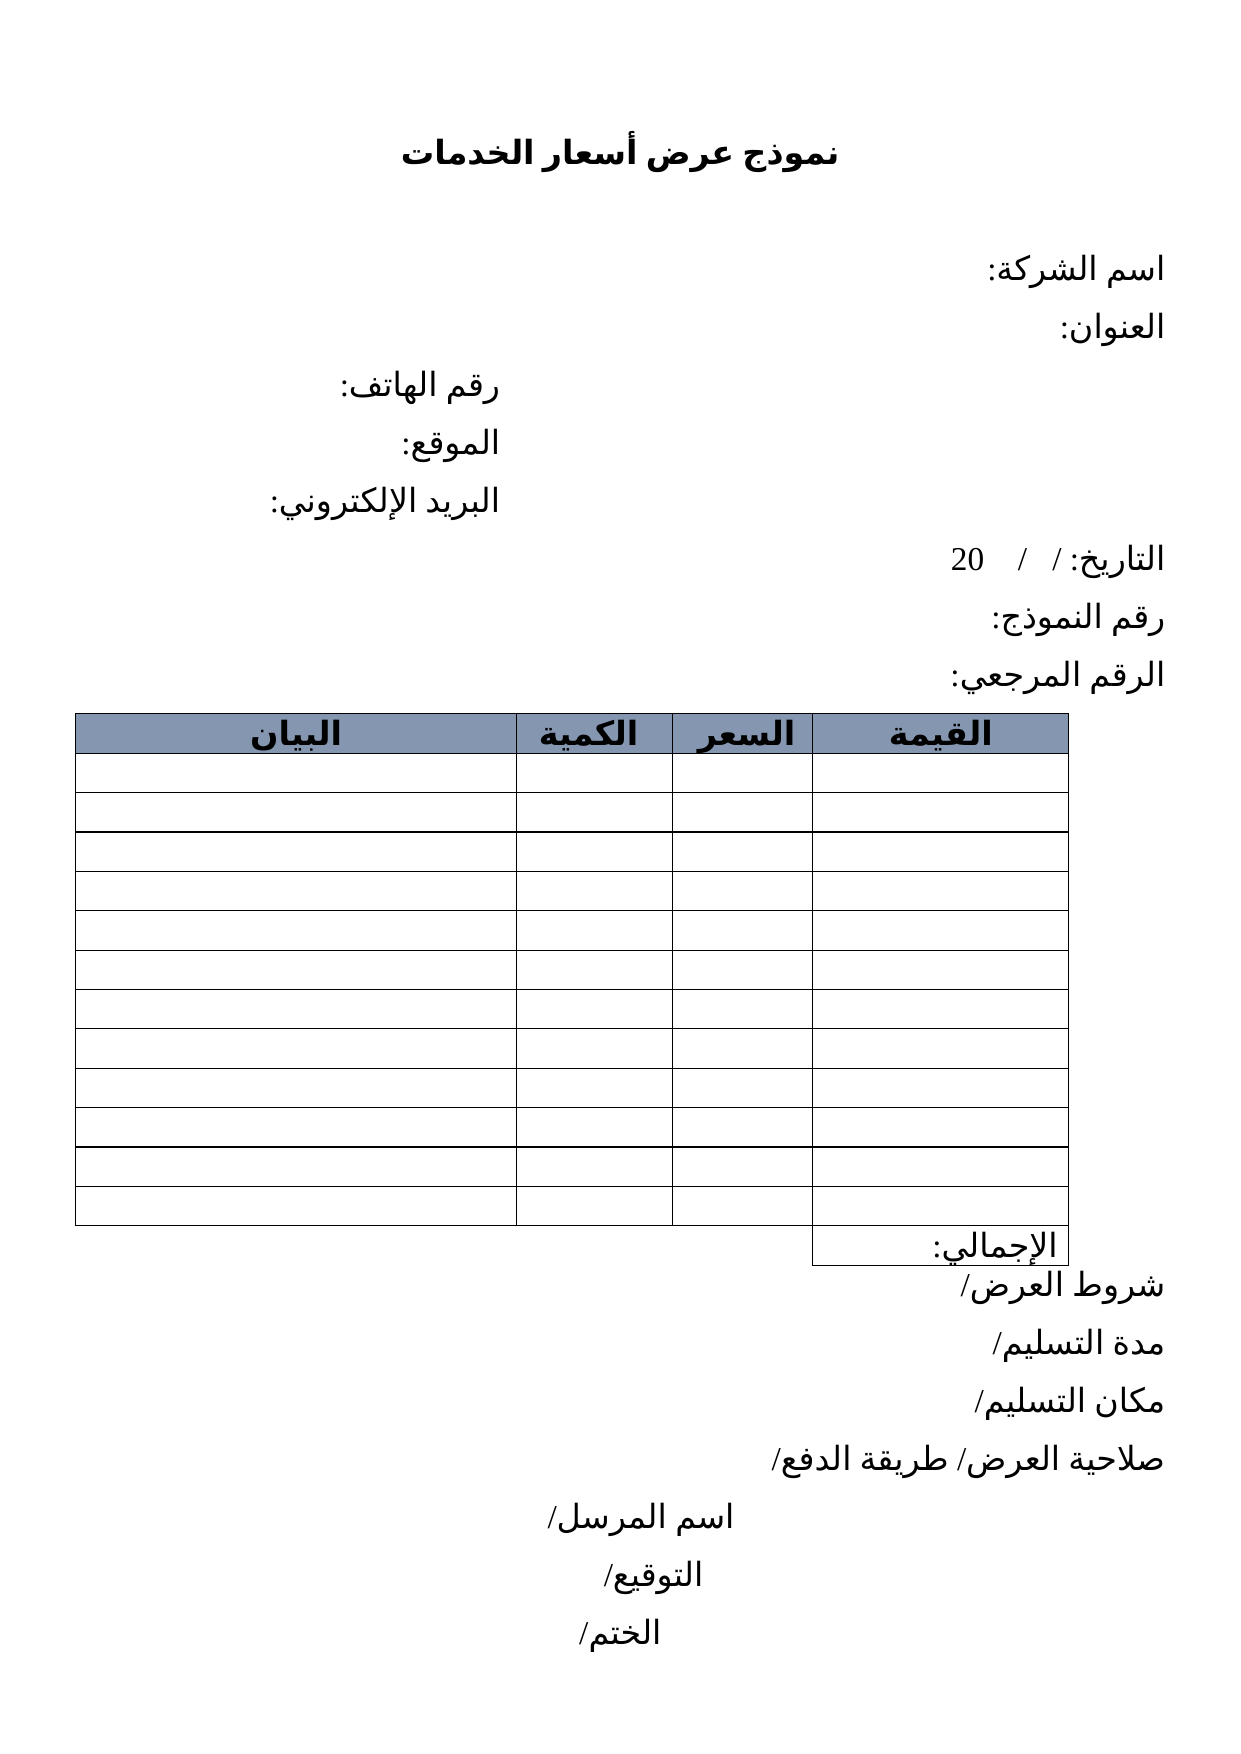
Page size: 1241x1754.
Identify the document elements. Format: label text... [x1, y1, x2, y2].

table_cell [673, 990, 812, 1028]
table_cell [813, 990, 1068, 1028]
table_cell [813, 1187, 1068, 1225]
table_cell [76, 1187, 516, 1225]
table_cell [517, 833, 672, 871]
text الرقم المرجعي: [75, 655, 1165, 693]
table_header الكمية [517, 714, 672, 753]
text مكان التسليم/ [75, 1382, 1165, 1420]
text رقم النموذج: [75, 597, 1165, 636]
table_cell [813, 833, 1068, 871]
text الختم/ [75, 1614, 1165, 1652]
table_cell [673, 1148, 812, 1186]
table_cell [517, 951, 672, 989]
table_cell [673, 793, 812, 831]
text الموقع: [75, 423, 1165, 461]
table_cell [76, 990, 516, 1028]
table_cell [517, 990, 672, 1028]
text البريد الإلكتروني: [75, 481, 1165, 519]
table_cell [76, 1029, 516, 1068]
table_cell [673, 1029, 812, 1068]
table_cell [517, 1069, 672, 1107]
table_header السعر [673, 714, 812, 753]
text التاريخ: / / 20 [75, 539, 1165, 577]
table_cell [813, 1148, 1068, 1186]
table_cell [517, 754, 672, 792]
table_header القيمة [813, 714, 1068, 753]
table_cell [76, 1148, 516, 1186]
table_cell [813, 793, 1068, 831]
table_cell الإجمالي: [813, 1226, 1068, 1264]
table_cell [517, 1148, 672, 1186]
table_cell [813, 1069, 1068, 1107]
table_cell [813, 1108, 1068, 1146]
table_cell [673, 872, 812, 910]
table_cell [673, 754, 812, 792]
text شروط العرض/ [75, 1266, 1165, 1304]
table_cell [813, 1029, 1068, 1068]
table_cell [813, 911, 1068, 949]
table_cell [76, 793, 516, 831]
text التوقيع/ [75, 1556, 1165, 1594]
table_cell [673, 1108, 812, 1146]
table_cell [673, 1069, 812, 1107]
table_cell [76, 833, 516, 871]
text اسم الشركة: [75, 249, 1165, 287]
table_cell [76, 911, 516, 949]
table_cell [813, 754, 1068, 792]
table_cell [76, 1108, 516, 1146]
table_cell [517, 1029, 672, 1068]
table_cell [517, 872, 672, 910]
table_cell [76, 951, 516, 989]
table_cell [673, 911, 812, 949]
table_cell [673, 833, 812, 871]
text اسم المرسل/ [75, 1498, 1165, 1536]
table_cell [517, 793, 672, 831]
text صلاحية العرض/ طريقة الدفع/ [75, 1439, 1165, 1478]
text العنوان: [75, 307, 1165, 345]
table_cell [76, 1069, 516, 1107]
table_cell [517, 1187, 672, 1225]
table_cell [813, 951, 1068, 989]
table_cell [673, 951, 812, 989]
table_cell [813, 872, 1068, 910]
table_header البيان [76, 714, 516, 753]
table_cell [517, 1108, 672, 1146]
table_cell [517, 911, 672, 949]
text مدة التسليم/ [75, 1323, 1165, 1362]
text نموذج عرض أسعار الخدمات [75, 133, 1165, 171]
table_cell [76, 872, 516, 910]
table_cell [76, 754, 516, 792]
text رقم الهاتف: [75, 365, 1165, 403]
table_cell [673, 1187, 812, 1225]
